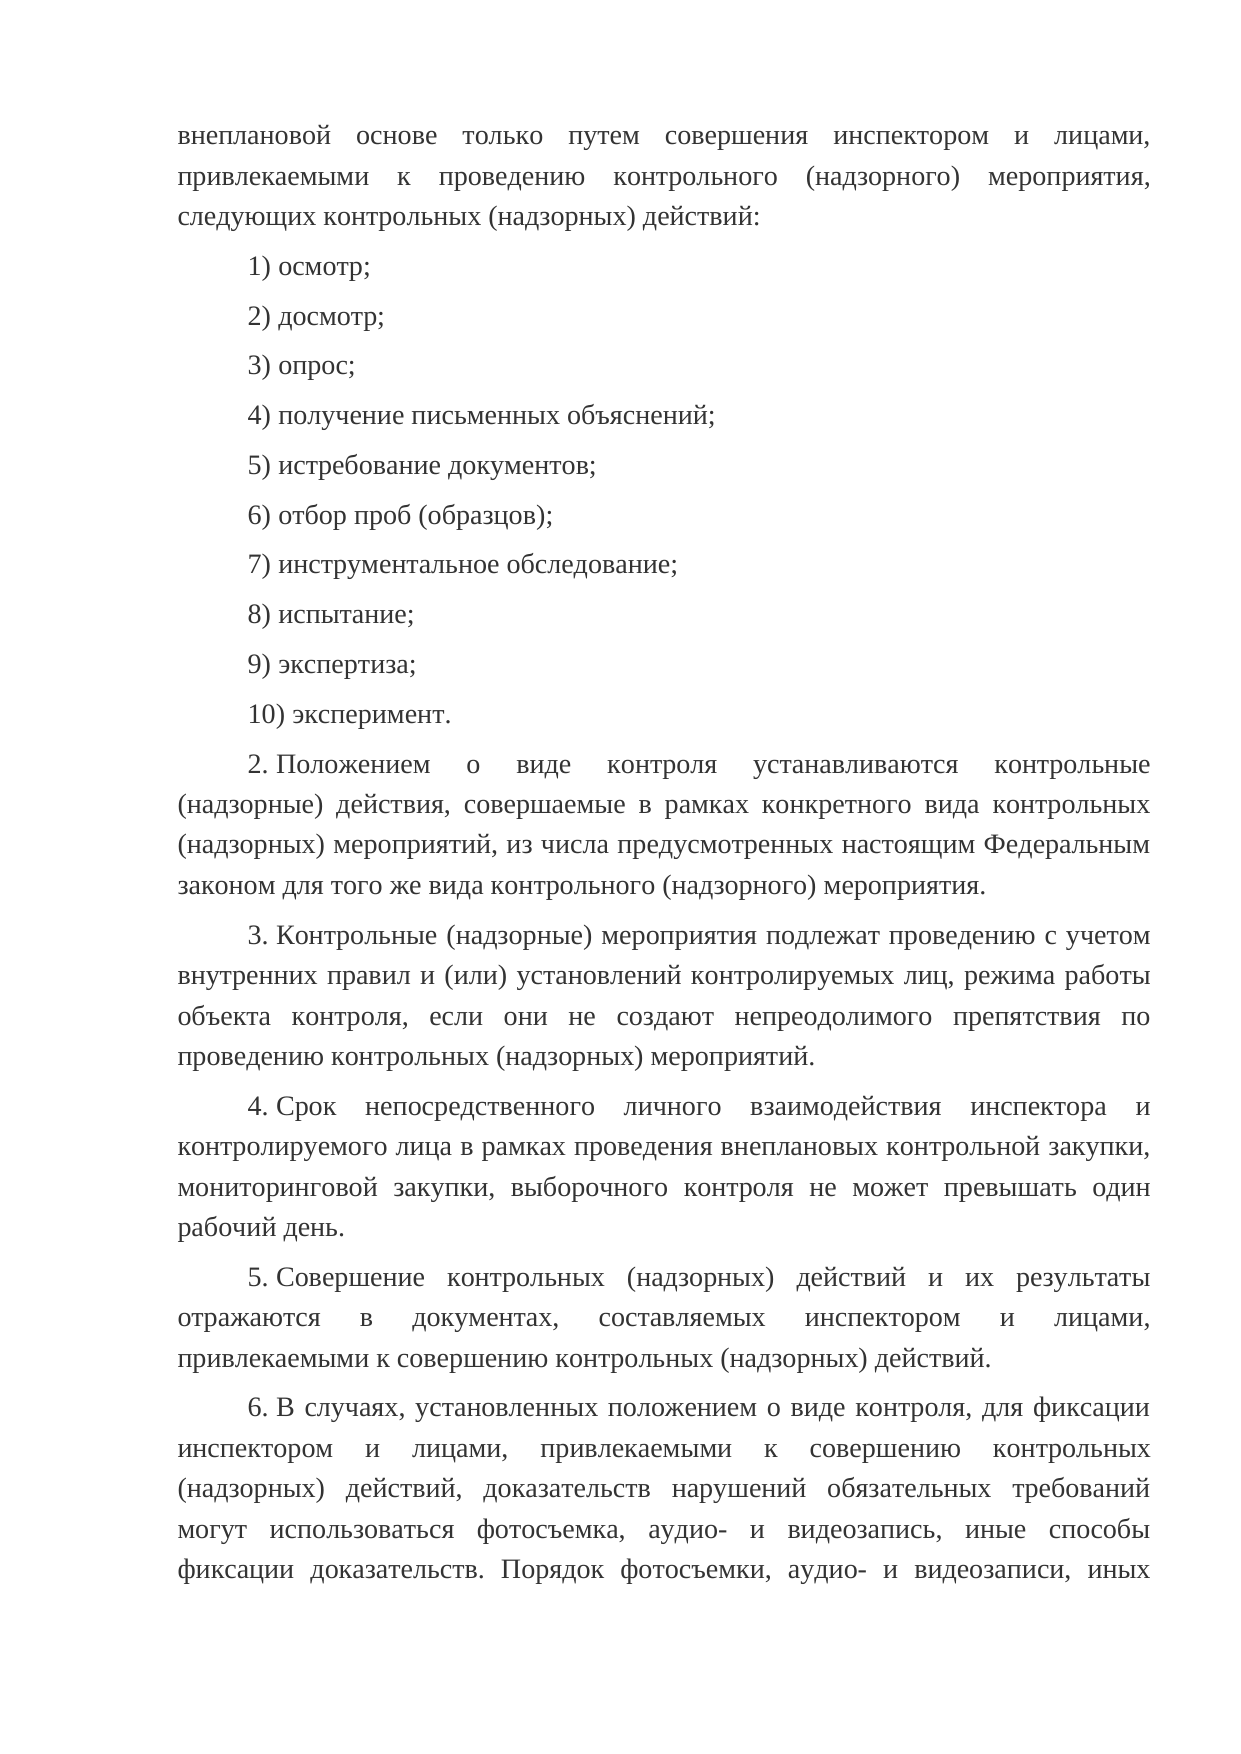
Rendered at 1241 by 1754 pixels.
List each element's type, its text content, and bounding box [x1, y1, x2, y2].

text 5. Совершение контрольных (надзорных) действий и их результаты отражаются в документах, составляемых инспектором и лицами, привлекаемыми к совершению контрольных (надзорных) действий. [177, 1260, 1152, 1373]
text 4) получение письменных объяснений; [177, 398, 1152, 431]
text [177, 118, 1152, 231]
text 9) экспертиза; [177, 647, 1152, 679]
text 2. Положением о виде контроля устанавливаются контрольные (надзорные) действия, совершаемые в рамках конкретного вида контрольных (надзорных) мероприятий, из числа предусмотренных настоящим Федеральным законом для того же вида контрольного (надзорного) мероприятия. [177, 747, 1152, 900]
text 1) осмотр; [177, 249, 1152, 281]
text 3. Контрольные (надзорные) мероприятия подлежат проведению с учетом внутренних правил и (или) установлений контролируемых лиц, режима работы объекта контроля, если они не создают непреодолимого препятствия по проведению контрольных (надзорных) мероприятий. [177, 918, 1152, 1071]
text 6) отбор проб (образцов); [177, 498, 1152, 530]
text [177, 1390, 1152, 1584]
text 3) опрос; [177, 348, 1152, 381]
text 4. Срок непосредственного личного взаимодействия инспектора и контролируемого лица в рамках проведения внеплановых контрольной закупки, мониторинговой закупки, выборочного контроля не может превышать один рабочий день. [177, 1089, 1152, 1242]
text 7) инструментальное обследование; [177, 547, 1152, 580]
text 5) истребование документов; [177, 448, 1152, 480]
text 2) досмотр; [177, 298, 1152, 331]
text 10) эксперимент. [177, 697, 1152, 729]
text 8) испытание; [177, 597, 1152, 630]
